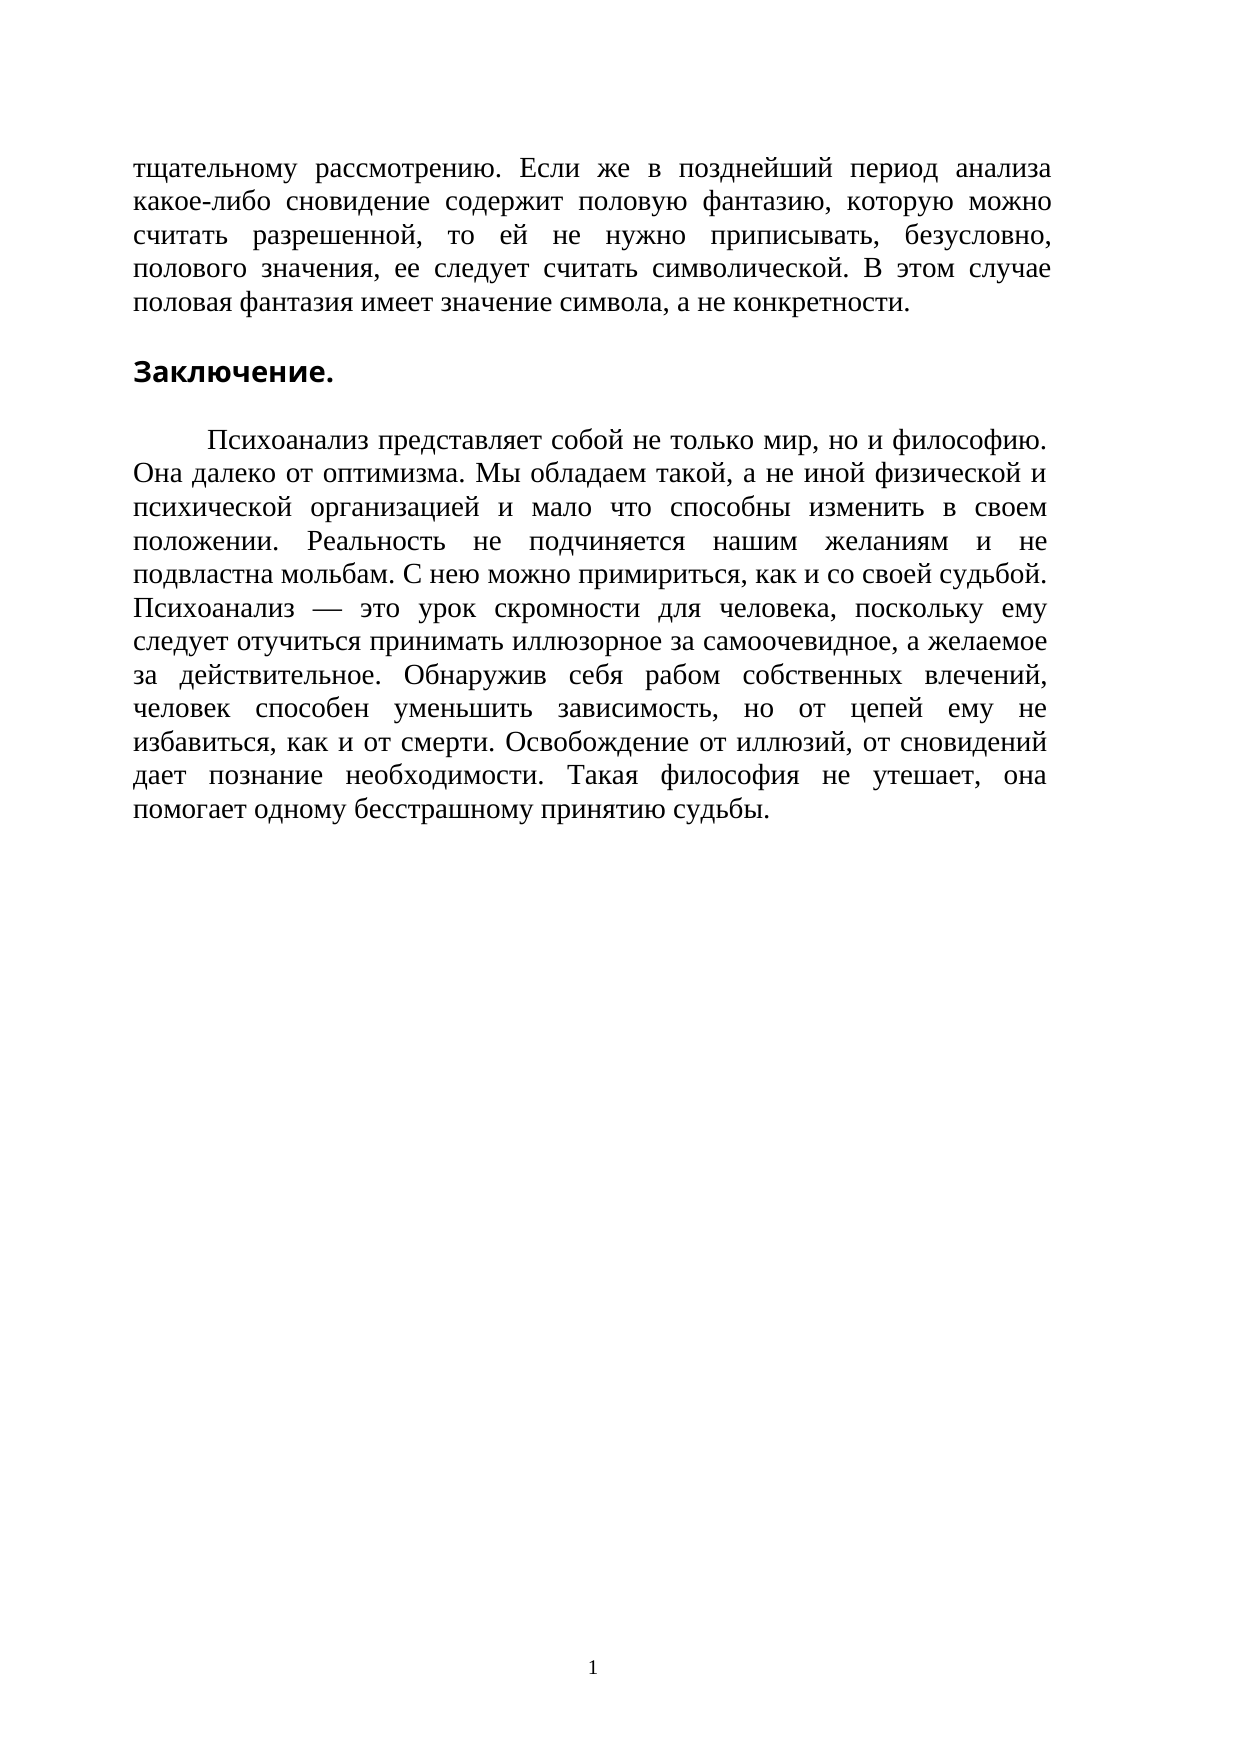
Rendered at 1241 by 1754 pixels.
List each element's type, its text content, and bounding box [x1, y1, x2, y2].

text Психоанализ представляет собой не только мир, но и философию. Она далеко от оптимизма. Мы обладаем такой, а не иной физической и психической организацией и мало что способны изменить в своем положении. Реальность не подчиняется нашим желаниям и не подвластна мольбам. С нею можно примириться, как и со своей судьбой. Психоанализ — это урок скромности для человека, поскольку ему следует отучиться принимать иллюзорное за самоочевидное, а желаемое за действительное. Обнаружив себя рабом собственных влечений, человек способен уменьшить зависимость, но от цепей ему не избавиться, как и от смерти. Освобождение от иллюзий, от сновидений дает познание необходимости. Такая философия не утешает, она помогает одному бесстрашному принятию судьбы. [133, 422, 1048, 824]
text Заключение. [133, 351, 1048, 391]
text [133, 150, 1053, 318]
